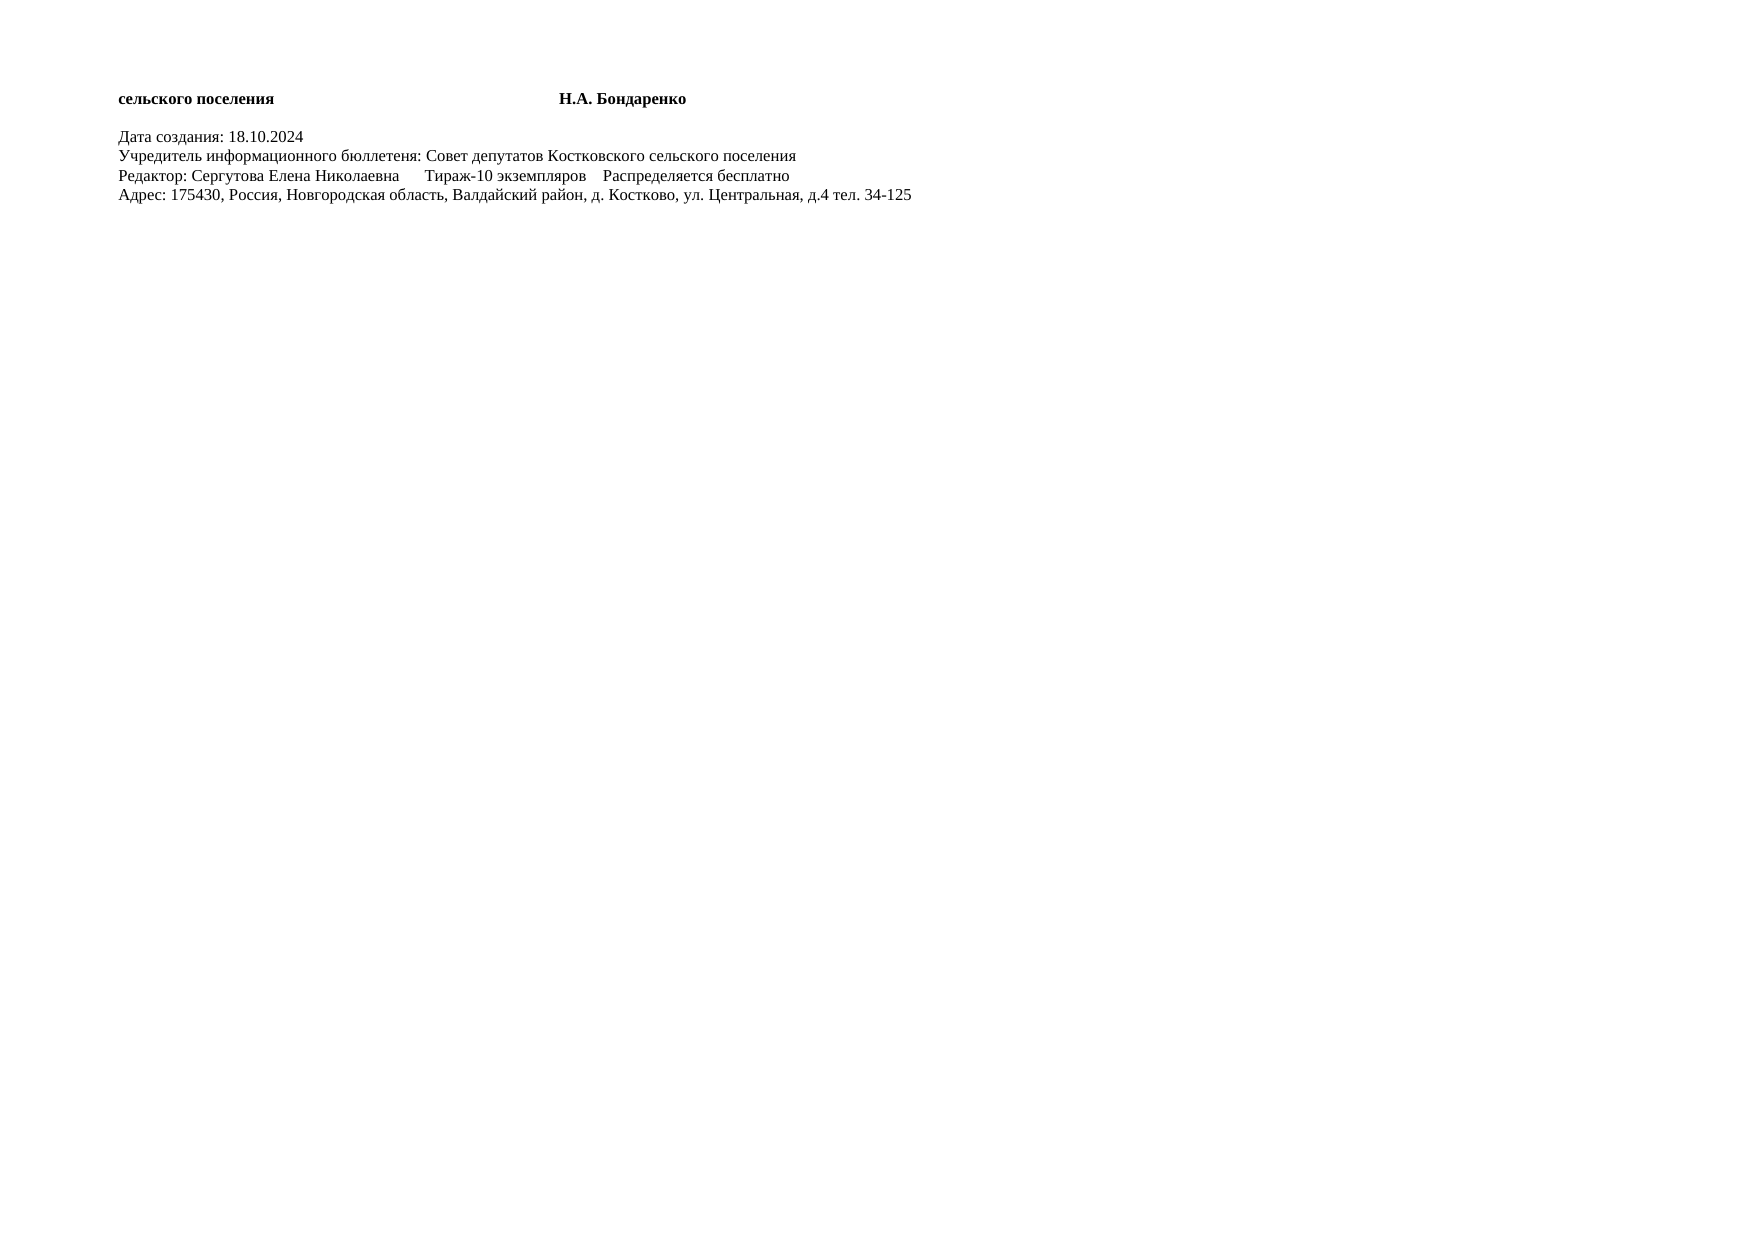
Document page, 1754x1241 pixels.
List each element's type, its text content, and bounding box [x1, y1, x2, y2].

text Редактор: Сергутова Елена Николаевна Тираж-10 экземпляров Распределяется бесплатно [118, 165, 1636, 184]
text Дата создания: 18.10.2024 [118, 127, 1636, 146]
text сельского поселения Н.А. Бондаренко [118, 89, 1636, 108]
text Адрес: 175430, Россия, Новгородская область, Валдайский район, д. Костково, ул. Центральная, д.4 тел. 34-125 [118, 184, 1636, 204]
text Учредитель информационного бюллетеня: Совет депутатов Костковского сельского поселения [118, 146, 1636, 165]
